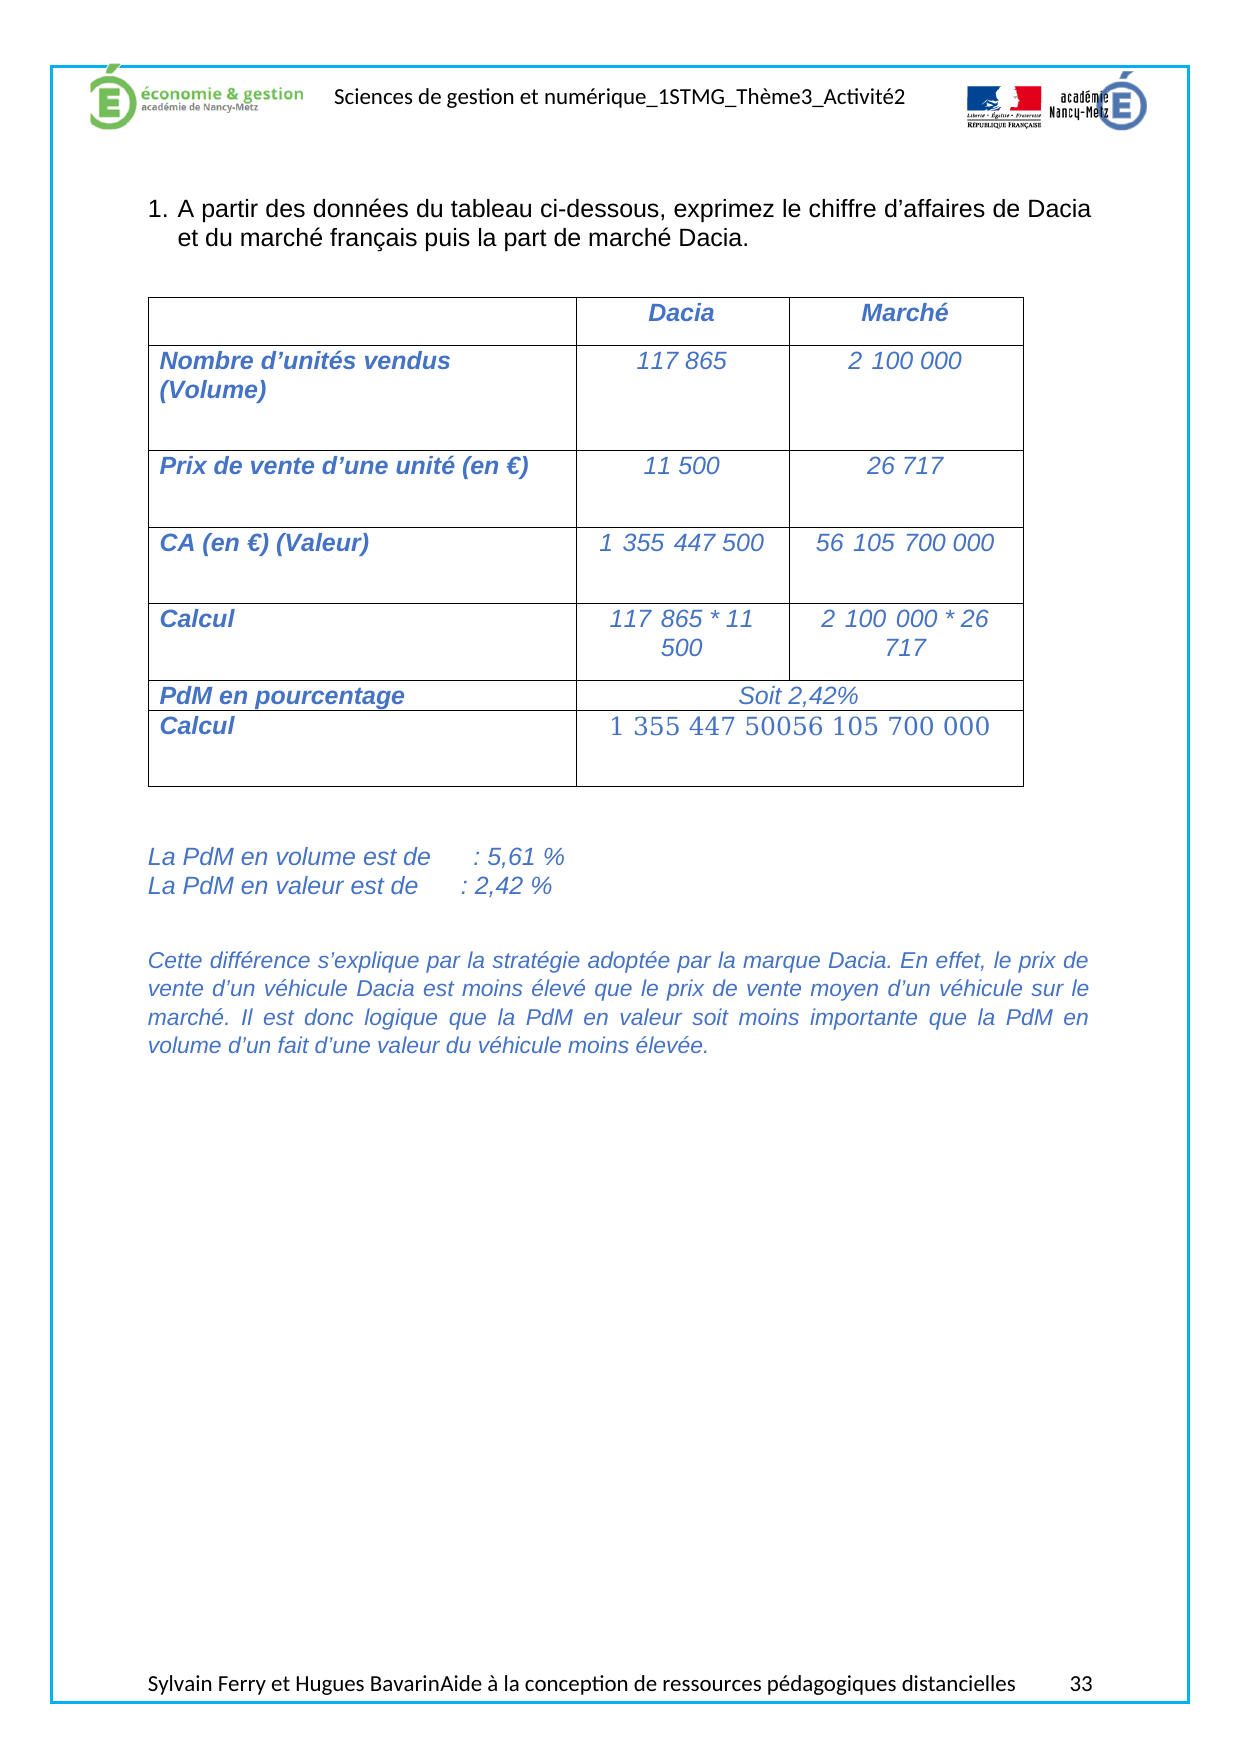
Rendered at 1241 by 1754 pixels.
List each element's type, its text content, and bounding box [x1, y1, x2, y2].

text La PdM en valeur est de : 2,42 % [148, 871, 1093, 900]
text La PdM en volume est de : 5,61 % [148, 842, 1093, 871]
table_cell 11 500 [577, 451, 789, 527]
table_cell PdM en pourcentage [149, 681, 576, 709]
table_cell CA (en €) (Valeur) [149, 528, 576, 603]
table_cell Nombre d’unités vendus (Volume) [149, 346, 576, 450]
table_cell Soit 2,42% [577, 681, 1023, 709]
table_header Dacia [577, 298, 789, 345]
table_cell Calcul [149, 604, 576, 680]
list A partir des données du tableau ci-dessous, exprimez le chiffre d’affaires de Dacia et du marché français puis la part de marché Dacia. [148, 194, 1093, 252]
table_cell 56 105 700 000 [790, 528, 1023, 603]
table_header [149, 298, 576, 345]
table_cell Prix de vente d’une unité (en €) [149, 451, 576, 527]
table_cell 1 355 447 50056 105 700 000 [577, 711, 1023, 786]
table_cell 2 100 000 * 26 717 [790, 604, 1023, 680]
table_cell 117 865 [577, 346, 789, 450]
table_cell 26 717 [790, 451, 1023, 527]
table_cell 2 100 000 [790, 346, 1023, 450]
text Cette différence s’explique par la stratégie adoptée par la marque Dacia. En effet, le prix de vente d’un véhicule Dacia est moins élevé que le prix de vente moyen d’un véhicule sur le marché. Il est donc logique que la PdM en valeur soit moins importante que la PdM en volume d’un fait d’une valeur du véhicule moins élevée. [148, 947, 1093, 1058]
table_header Marché [790, 298, 1023, 345]
table_cell 117 865 * 11 500 [577, 604, 789, 680]
table_cell Calcul [149, 711, 576, 786]
table_cell 1 355 447 500 [577, 528, 789, 603]
picture [84, 60, 303, 129]
picture [964, 69, 1149, 142]
